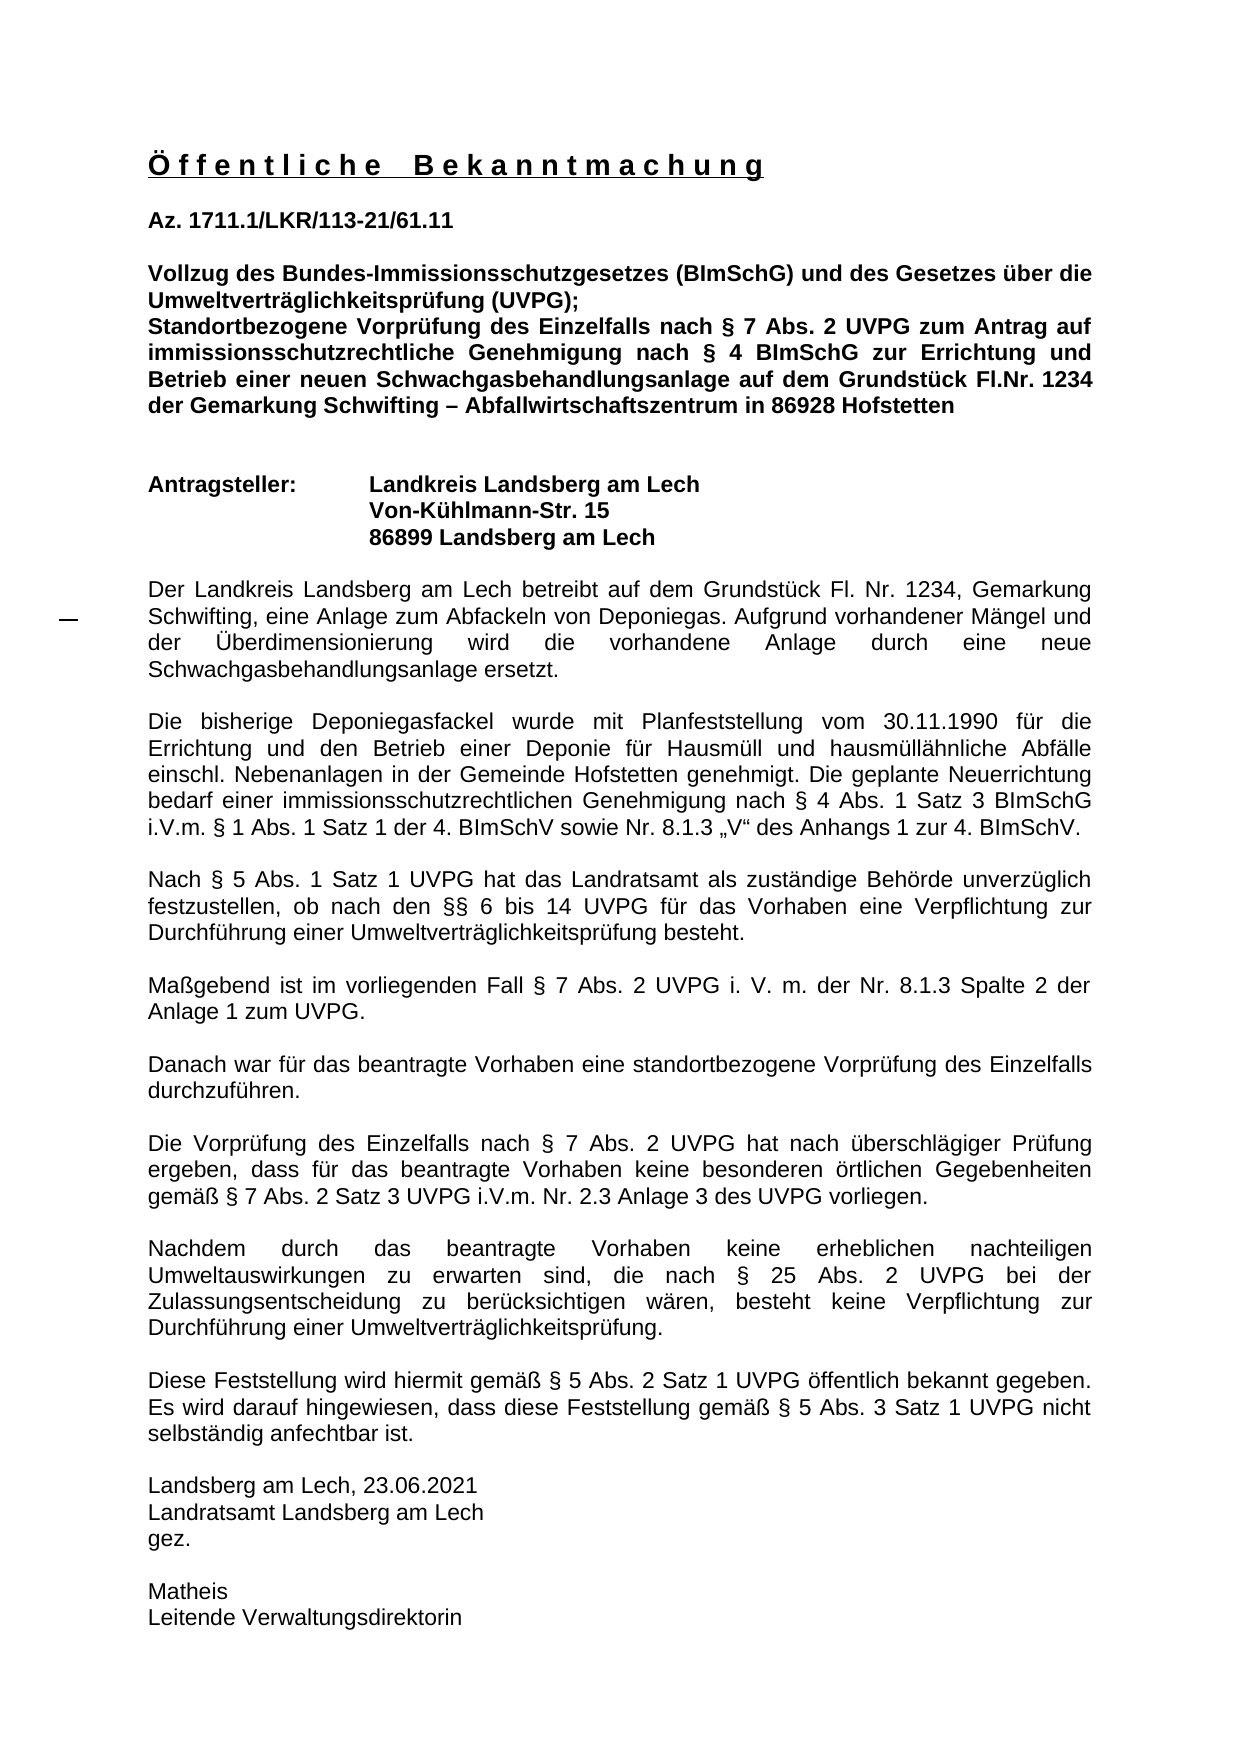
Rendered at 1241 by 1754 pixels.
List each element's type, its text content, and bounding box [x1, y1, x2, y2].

text Ö f f e n t l i c h e B e k a n n t m a c h u n g [148, 148, 1093, 181]
text Matheis [148, 1578, 1093, 1604]
text gez. [148, 1525, 1093, 1552]
text Vollzug des Bundes-Immissionsschutzgesetzes (BImSchG) und des Gesetzes über die Umweltverträglichkeitsprüfung (UVPG); [148, 260, 1093, 313]
text Diese Feststellung wird hiermit gemäß § 5 Abs. 2 Satz 1 UVPG öffentlich bekannt gegeben. Es wird darauf hingewiesen, dass diese Feststellung gemäß § 5 Abs. 3 Satz 1 UVPG nicht selbständig anfechtbar ist. [148, 1367, 1093, 1446]
text Die Vorprüfung des Einzelfalls nach § 7 Abs. 2 UVPG hat nach überschlägiger Prüfung ergeben, dass für das beantragte Vorhaben keine besonderen örtlichen Gegebenheiten gemäß § 7 Abs. 2 Satz 3 UVPG i.V.m. Nr. 2.3 Anlage 3 des UVPG vorliegen. [148, 1130, 1093, 1209]
text 86899 Landsberg am Lech [148, 524, 1093, 550]
text Nachdem durch das beantragte Vorhaben keine erheblichen nachteiligen Umweltauswirkungen zu erwarten sind, die nach § 25 Abs. 2 UVPG bei der Zulassungsentscheidung zu berücksichtigen wären, besteht keine Verpflichtung zur Durchführung einer Umweltverträglichkeitsprüfung. [148, 1235, 1093, 1341]
text Die bisherige Deponiegasfackel wurde mit Planfeststellung vom 30.11.1990 für die Errichtung und den Betrieb einer Deponie für Hausmüll und hausmüllähnliche Abfälle einschl. Nebenanlagen in der Gemeinde Hofstetten genehmigt. Die geplante Neuerrichtung bedarf einer immissionsschutzrechtlichen Genehmigung nach § 4 Abs. 1 Satz 3 BImSchG i.V.m. § 1 Abs. 1 Satz 1 der 4. BImSchV sowie Nr. 8.1.3 „V“ des Anhangs 1 zur 4. BImSchV. [148, 708, 1093, 840]
text Antragsteller: Landkreis Landsberg am Lech [148, 471, 1093, 497]
text Von-Kühlmann-Str. 15 [148, 497, 1093, 524]
text Maßgebend ist im vorliegenden Fall § 7 Abs. 2 UVPG i. V. m. der Nr. 8.1.3 Spalte 2 der Anlage 1 zum UVPG. [148, 972, 1093, 1024]
text Landsberg am Lech, 23.06.2021 [148, 1472, 1093, 1499]
text Az. 1711.1/LKR/113-21/61.11 [148, 207, 1093, 234]
text Leitende Verwaltungsdirektorin [148, 1604, 1093, 1631]
text Standortbezogene Vorprüfung des Einzelfalls nach § 7 Abs. 2 UVPG zum Antrag auf immissionsschutzrechtliche Genehmigung nach § 4 BImSchG zur Errichtung und Betrieb einer neuen Schwachgasbehandlungsanlage auf dem Grundstück Fl.Nr. 1234 der Gemarkung Schwifting – Abfallwirtschaftszentrum in 86928 Hofstetten [148, 313, 1093, 418]
text Der Landkreis Landsberg am Lech betreibt auf dem Grundstück Fl. Nr. 1234, Gemarkung Schwifting, eine Anlage zum Abfackeln von Deponiegas. Aufgrund vorhandener Mängel und der Überdimensionierung wird die vorhandene Anlage durch eine neue Schwachgasbehandlungsanlage ersetzt. [148, 576, 1093, 682]
text Danach war für das beantragte Vorhaben eine standortbezogene Vorprüfung des Einzelfalls durchzuführen. [148, 1051, 1093, 1103]
text Landratsamt Landsberg am Lech [148, 1499, 1093, 1525]
text Nach § 5 Abs. 1 Satz 1 UVPG hat das Landratsamt als zuständige Behörde unverzüglich festzustellen, ob nach den §§ 6 bis 14 UVPG für das Vorhaben eine Verpflichtung zur Durchführung einer Umweltverträglichkeitsprüfung besteht. [148, 866, 1093, 945]
